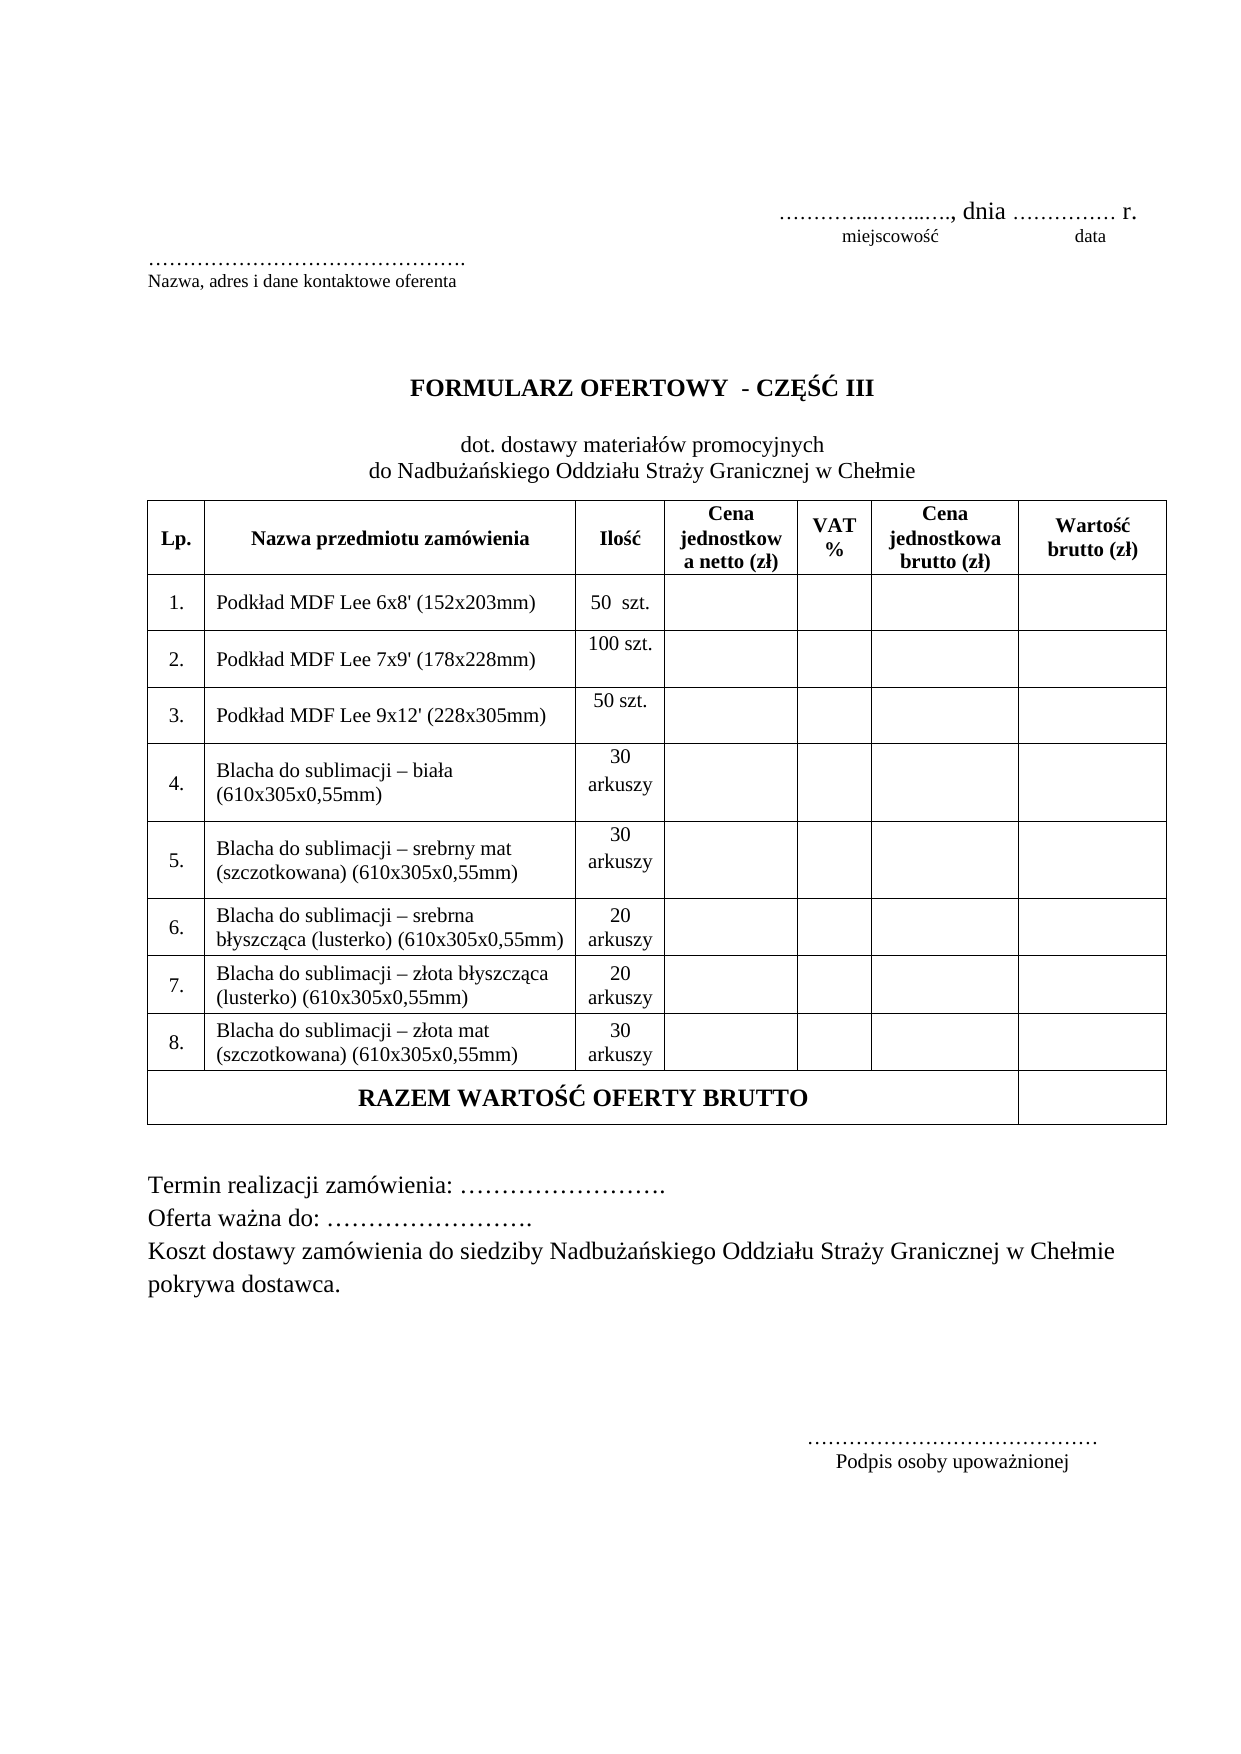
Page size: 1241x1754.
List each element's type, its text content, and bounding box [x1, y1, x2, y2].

table_cell 30 arkuszy [576, 744, 664, 821]
table_cell [1019, 631, 1166, 687]
table_cell 100 szt. [576, 631, 664, 687]
table_cell 8. [148, 1014, 204, 1070]
table_cell [665, 575, 797, 630]
table_cell [798, 899, 871, 955]
table_cell [665, 744, 797, 821]
table_cell 50 szt. [576, 575, 664, 630]
table_cell 5. [148, 822, 204, 898]
table_cell Podkład MDF Lee 7x9' (178x228mm) [205, 631, 575, 687]
table_cell [665, 822, 797, 898]
text miejscowość data [812, 224, 1137, 246]
table_cell [1019, 688, 1166, 743]
table_cell 7. [148, 956, 204, 1013]
table_cell 30 arkuszy [576, 1014, 664, 1070]
table_cell Blacha do sublimacji – złota błyszcząca (lusterko) (610x305x0,55mm) [205, 956, 575, 1013]
table_cell 20 arkuszy [576, 899, 664, 955]
text Termin realizacji zamówienia: ……………………. [148, 1170, 1137, 1199]
table_cell [665, 631, 797, 687]
table_cell [872, 1014, 1018, 1070]
table_cell Blacha do sublimacji – srebrna błyszcząca (lusterko) (610x305x0,55mm) [205, 899, 575, 955]
table_cell [1019, 1071, 1166, 1123]
table_cell [665, 1014, 797, 1070]
table_cell [798, 822, 871, 898]
text dot. dostawy materiałów promocyjnych [148, 431, 1137, 457]
table_cell [1019, 744, 1166, 821]
table_cell [665, 899, 797, 955]
text Oferta ważna do: ……………………. [148, 1203, 1137, 1232]
text FORMULARZ OFERTOWY - CZĘŚĆ III [148, 373, 1137, 402]
table_header Cena jednostkowa netto (zł) [665, 501, 797, 573]
table_cell [798, 1014, 871, 1070]
table_cell [798, 744, 871, 821]
text Podpis osoby upoważnionej [768, 1449, 1137, 1473]
text ………………………………………. [148, 246, 1137, 270]
table_header Wartość brutto (zł) [1019, 501, 1166, 573]
table_header Cena jednostkowa brutto (zł) [872, 501, 1018, 573]
table_cell [798, 688, 871, 743]
table_cell 20 arkuszy [576, 956, 664, 1013]
table_cell [798, 956, 871, 1013]
table_cell [872, 688, 1018, 743]
table_header Nazwa przedmiotu zamówienia [205, 501, 575, 573]
table_cell [872, 575, 1018, 630]
table_cell RAZEM WARTOŚĆ OFERTY BRUTTO [148, 1071, 1018, 1123]
table_cell [872, 956, 1018, 1013]
table_header Ilość [576, 501, 664, 573]
table_cell [665, 688, 797, 743]
table_cell 6. [148, 899, 204, 955]
text …………………………………… [768, 1425, 1137, 1449]
table_cell Blacha do sublimacji – złota mat (szczotkowana) (610x305x0,55mm) [205, 1014, 575, 1070]
table_cell Blacha do sublimacji – biała (610x305x0,55mm) [205, 744, 575, 821]
table_cell [665, 956, 797, 1013]
table_cell Blacha do sublimacji – srebrny mat (szczotkowana) (610x305x0,55mm) [205, 822, 575, 898]
text …………..……..…., dnia …………… r. [148, 196, 1137, 224]
table_cell 1. [148, 575, 204, 630]
table_cell [1019, 899, 1166, 955]
table_cell 3. [148, 688, 204, 743]
table_cell 30 arkuszy [576, 822, 664, 898]
table_header VAT % [798, 501, 871, 573]
table_cell [1019, 1014, 1166, 1070]
table_header Lp. [148, 501, 204, 573]
table_cell [1019, 822, 1166, 898]
text do Nadbużańskiego Oddziału Straży Granicznej w Chełmie [148, 457, 1137, 483]
table_cell Podkład MDF Lee 6x8' (152x203mm) [205, 575, 575, 630]
text Koszt dostawy zamówienia do siedziby Nadbużańskiego Oddziału Straży Granicznej w Chełmie pokrywa dostawca. [148, 1236, 1137, 1298]
table_cell [1019, 956, 1166, 1013]
table_cell [798, 575, 871, 630]
table_cell 50 szt. [576, 688, 664, 743]
table_cell Podkład MDF Lee 9x12' (228x305mm) [205, 688, 575, 743]
table_cell [1019, 575, 1166, 630]
table_cell 2. [148, 631, 204, 687]
table_cell [872, 822, 1018, 898]
table_cell 4. [148, 744, 204, 821]
table_cell [798, 631, 871, 687]
table_cell [872, 899, 1018, 955]
text Nazwa, adres i dane kontaktowe oferenta [148, 270, 1137, 292]
table_cell [872, 631, 1018, 687]
table_cell [872, 744, 1018, 821]
